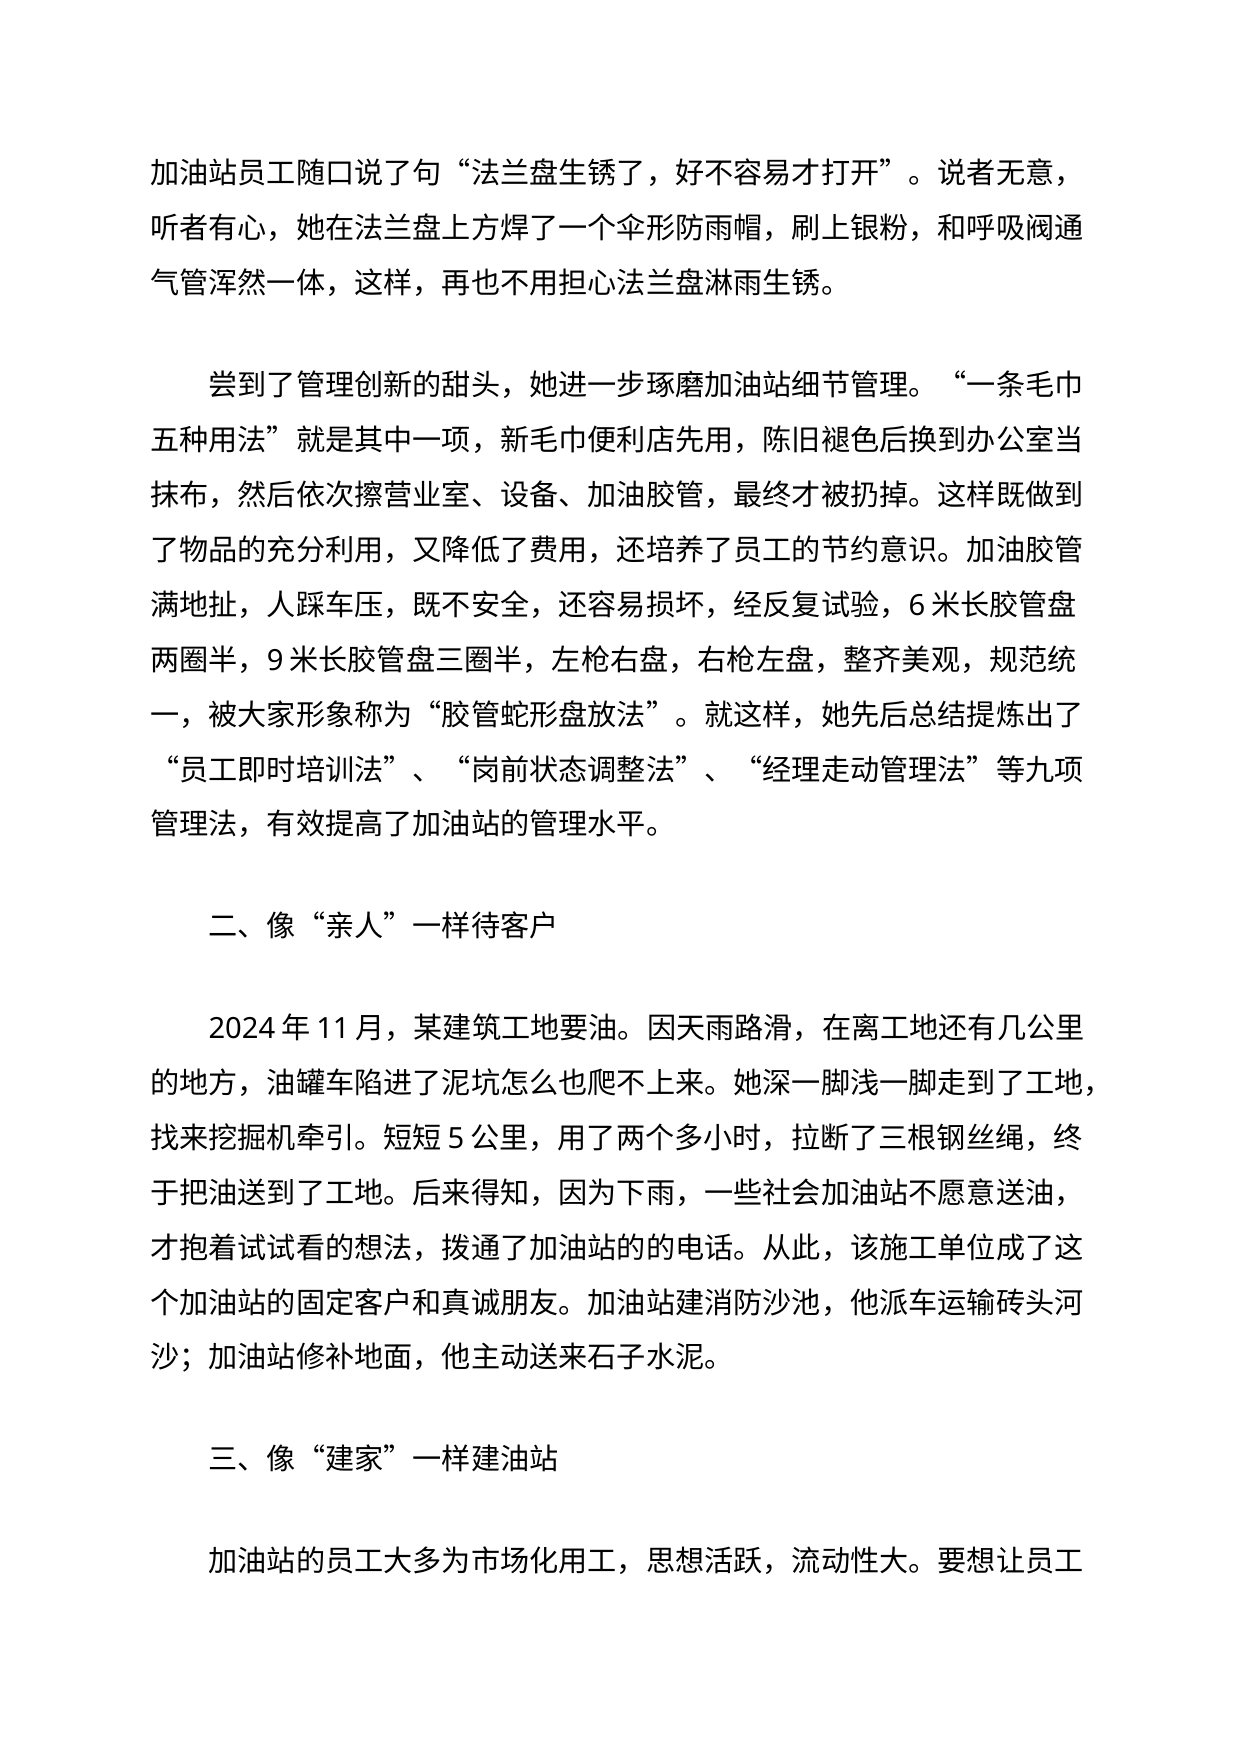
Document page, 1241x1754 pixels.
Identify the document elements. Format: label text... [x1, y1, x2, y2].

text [150, 1538, 1090, 1580]
text 二、像“亲人”一样待客户 [150, 903, 1090, 945]
text 尝到了管理创新的甜头，她进一步琢磨加油站细节管理。“一条毛巾五种用法”就是其中一项，新毛巾便利店先用，陈旧褪色后换到办公室当抹布，然后依次擦营业室、设备、加油胶管，最终才被扔掉。这样既做到了物品的充分利用，又降低了费用，还培养了员工的节约意识。加油胶管满地扯，人踩车压，既不安全，还容易损坏，经反复试验，6米长胶管盘两圈半，9米长胶管盘三圈半，左枪右盘，右枪左盘，整齐美观，规范统一，被大家形象称为“胶管蛇形盘放法”。就这样，她先后总结提炼出了“员工即时培训法”、“岗前状态调整法”、“经理走动管理法”等九项管理法，有效提高了加油站的管理水平。 [150, 362, 1090, 843]
text 三、像“建家”一样建油站 [150, 1436, 1090, 1478]
text 2024年11月，某建筑工地要油。因天雨路滑，在离工地还有几公里的地方，油罐车陷进了泥坑怎么也爬不上来。她深一脚浅一脚走到了工地，找来挖掘机牵引。短短5公里，用了两个多小时，拉断了三根钢丝绳，终于把油送到了工地。后来得知，因为下雨，一些社会加油站不愿意送油，才抱着试试看的想法，拨通了加油站的的电话。从此，该施工单位成了这个加油站的固定客户和真诚朋友。加油站建消防沙池，他派车运输砖头河沙；加油站修补地面，他主动送来石子水泥。 [150, 1004, 1090, 1376]
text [150, 150, 1090, 302]
